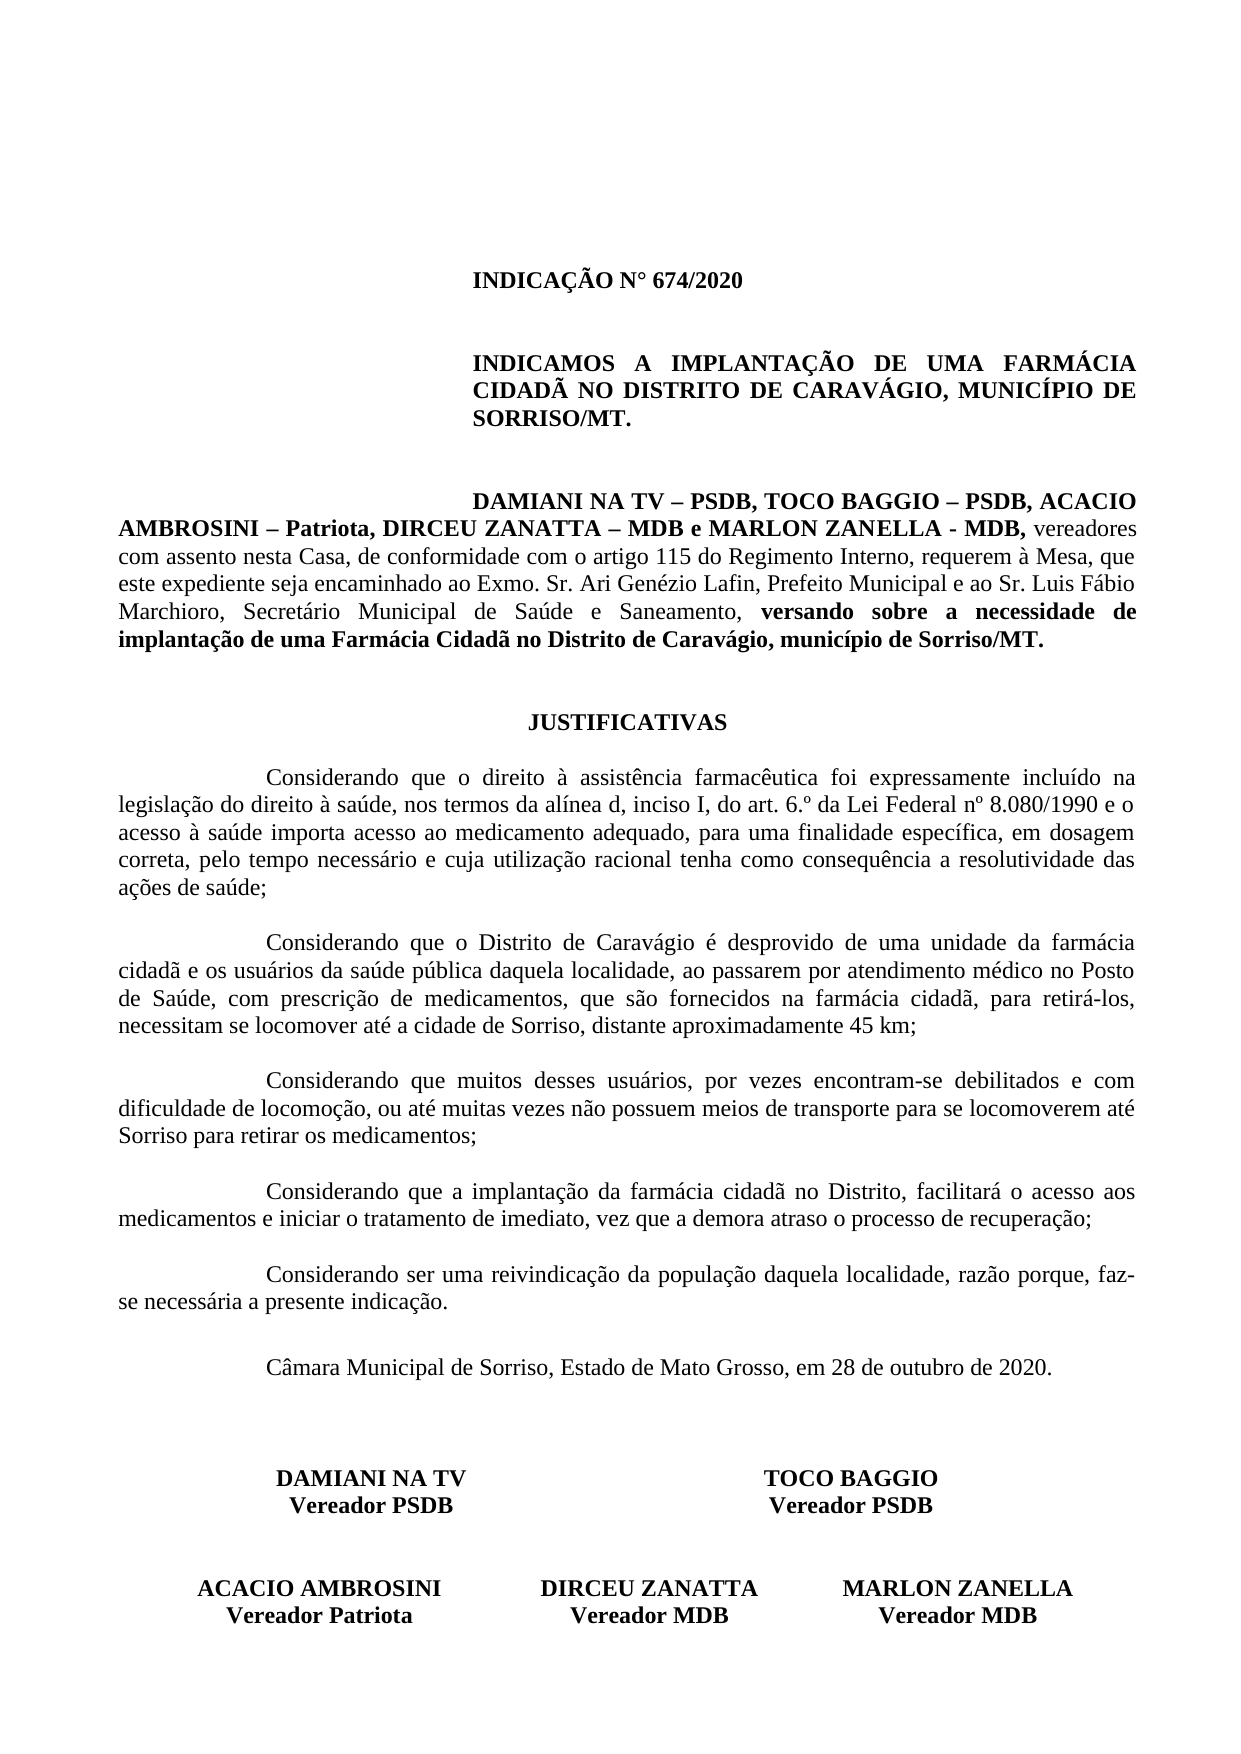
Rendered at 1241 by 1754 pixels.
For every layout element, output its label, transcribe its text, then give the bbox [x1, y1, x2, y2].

text Considerando que o Distrito de Caravágio é desprovido de uma unidade da farmácia cidadã e os usuários da saúde pública daquela localidade, ao passarem por atendimento médico no Posto de Saúde, com prescrição de medicamentos, que são fornecidos na farmácia cidadã, para retirá-los, necessitam se locomover até a cidade de Sorriso, distante aproximadamente 45 km; [118, 928, 1137, 1039]
text Considerando que o direito à assistência farmacêutica foi expressamente incluído na legislação do direito à saúde, nos termos da alínea d, inciso I, do art. 6.º da Lei Federal nº 8.080/1990 e o acesso à saúde importa acesso ao medicamento adequado, para uma finalidade específica, em dosagem correta, pelo tempo necessário e cuja utilização racional tenha como consequência a resolutividade das ações de saúde; [118, 763, 1137, 901]
table_header TOCO BAGGIO Vereador PSDB [594, 1464, 1107, 1519]
text INDICAMOS A IMPLANTAÇÃO DE UMA FARMÁCIA CIDADÃ NO DISTRITO DE CARAVÁGIO, MUNICÍPIO DE SORRISO/MT. [472, 349, 1137, 431]
text INDICAÇÃO N° 674/2020 [399, 266, 1137, 293]
text Câmara Municipal de Sorriso, Estado de Mato Grosso, em 28 de outubro de 2020. [118, 1353, 1137, 1381]
text JUSTIFICATIVAS [118, 707, 1137, 735]
table_header ACACIO AMBROSINI Vereador Patriota [148, 1546, 491, 1629]
table_header DIRCEU ZANATTA Vereador MDB [491, 1546, 808, 1629]
table_header MARLON ZANELLA Vereador MDB [808, 1546, 1107, 1629]
text Considerando que muitos desses usuários, por vezes encontram-se debilitados e com dificuldade de locomoção, ou até muitas vezes não possuem meios de transporte para se locomoverem até Sorriso para retirar os medicamentos; [118, 1066, 1137, 1149]
text Considerando que a implantação da farmácia cidadã no Distrito, facilitará o acesso aos medicamentos e iniciar o tratamento de imediato, vez que a demora atraso o processo de recuperação; [118, 1177, 1137, 1232]
text DAMIANI NA TV – PSDB, TOCO BAGGIO – PSDB, ACACIO AMBROSINI – Patriota, DIRCEU ZANATTA – MDB e MARLON ZANELLA - MDB, vereadores com assento nesta Casa, de conformidade com o artigo 115 do Regimento Interno, requerem à Mesa, que este expediente seja encaminhado ao Exmo. Sr. Ari Genézio Lafin, Prefeito Municipal e ao Sr. Luis Fábio Marchioro, Secretário Municipal de Saúde e Saneamento, versando sobre a necessidade de implantação de uma Farmácia Cidadã no Distrito de Caravágio, município de Sorriso/MT. [118, 487, 1137, 652]
table_header DAMIANI NA TV Vereador PSDB [148, 1464, 594, 1519]
text Considerando ser uma reivindicação da população daquela localidade, razão porque, faz-se necessária a presente indicação. [118, 1259, 1137, 1315]
